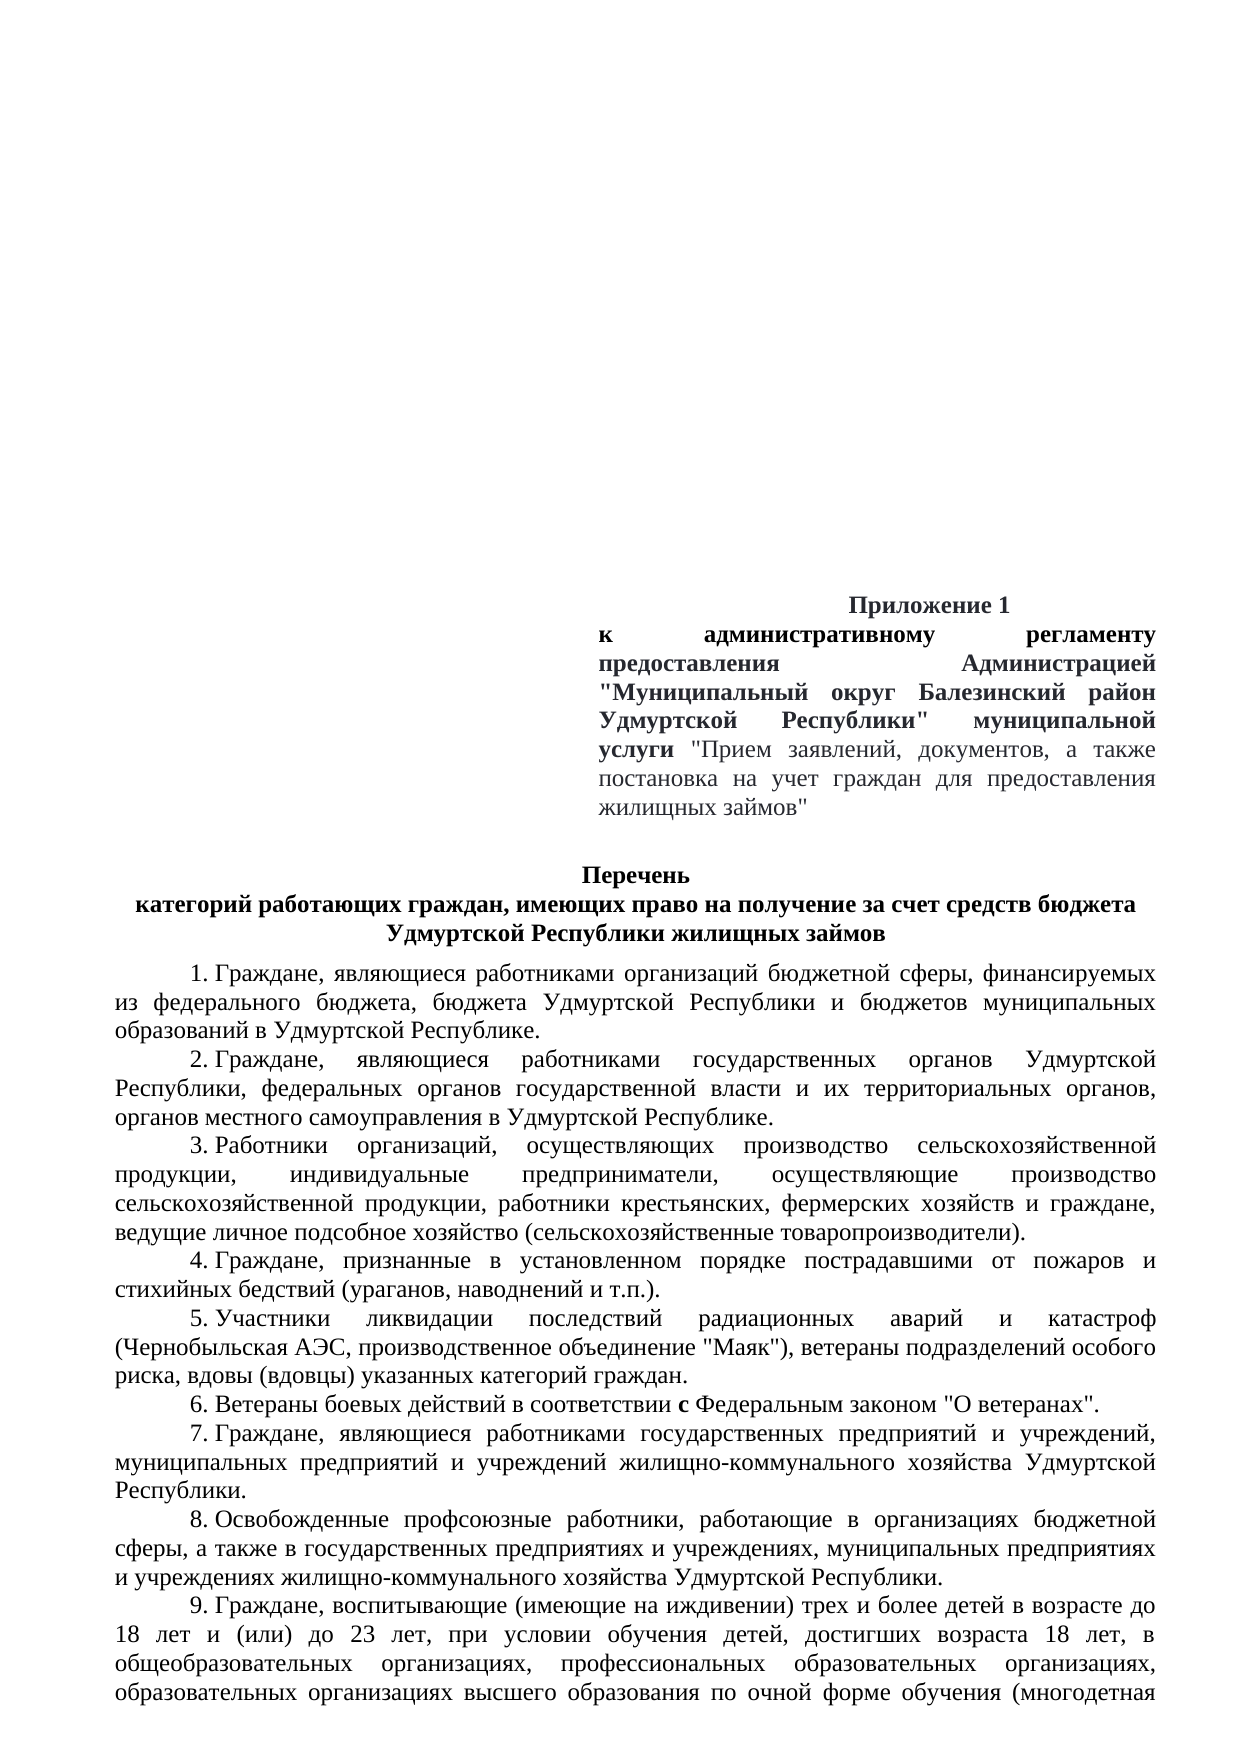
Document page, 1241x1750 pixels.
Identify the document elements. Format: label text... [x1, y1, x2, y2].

text 2. Граждане, являющиеся работниками государственных органов Удмуртской Республики, федеральных органов государственной власти и их территориальных органов, органов местного самоуправления в Удмуртской Республике. [114, 1044, 1157, 1131]
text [114, 1591, 1157, 1706]
text 1. Граждане, являющиеся работниками организаций бюджетной сферы, финансируемых из федерального бюджета, бюджета Удмуртской Республики и бюджетов муниципальных образований в Удмуртской Республике. [114, 958, 1157, 1044]
text 4. Граждане, признанные в установленном порядке пострадавшими от пожаров и стихийных бедствий (ураганов, наводнений и т.п.). [114, 1246, 1157, 1303]
table_header Приложение 1 к административному регламенту предоставления Администрацией "Муниципальный округ Балезинский район Удмуртской Республики" муниципальной услуги "Прием заявлений, документов, а также постановка на учет граждан для предоставления жилищных займов" [587, 591, 1167, 821]
text 3. Работники организаций, осуществляющих производство сельскохозяйственной продукции, индивидуальные предприниматели, осуществляющие производство сельскохозяйственной продукции, работники крестьянских, фермерских хозяйств и граждане, ведущие личное подсобное хозяйство (сельскохозяйственные товаропроизводители). [114, 1131, 1157, 1246]
subtitle Перечень категорий работающих граждан, имеющих право на получение за счет средств бюджета Удмуртской Республики жилищных займов [114, 861, 1157, 947]
text 8. Освобожденные профсоюзные работники, работающие в организациях бюджетной сферы, а также в государственных предприятиях и учреждениях, муниципальных предприятиях и учреждениях жилищно-коммунального хозяйства Удмуртской Республики. [114, 1504, 1157, 1591]
text 6. Ветераны боевых действий в соответствии с Федеральным законом "О ветеранах". [114, 1389, 1157, 1418]
text 7. Граждане, являющиеся работниками государственных предприятий и учреждений, муниципальных предприятий и учреждений жилищно-коммунального хозяйства Удмуртской Республики. [114, 1418, 1157, 1504]
text 5. Участники ликвидации последствий радиационных аварий и катастроф (Чернобыльская АЭС, производственное объединение "Маяк"), ветераны подразделений особого риска, вдовы (вдовцы) указанных категорий граждан. [114, 1303, 1157, 1389]
